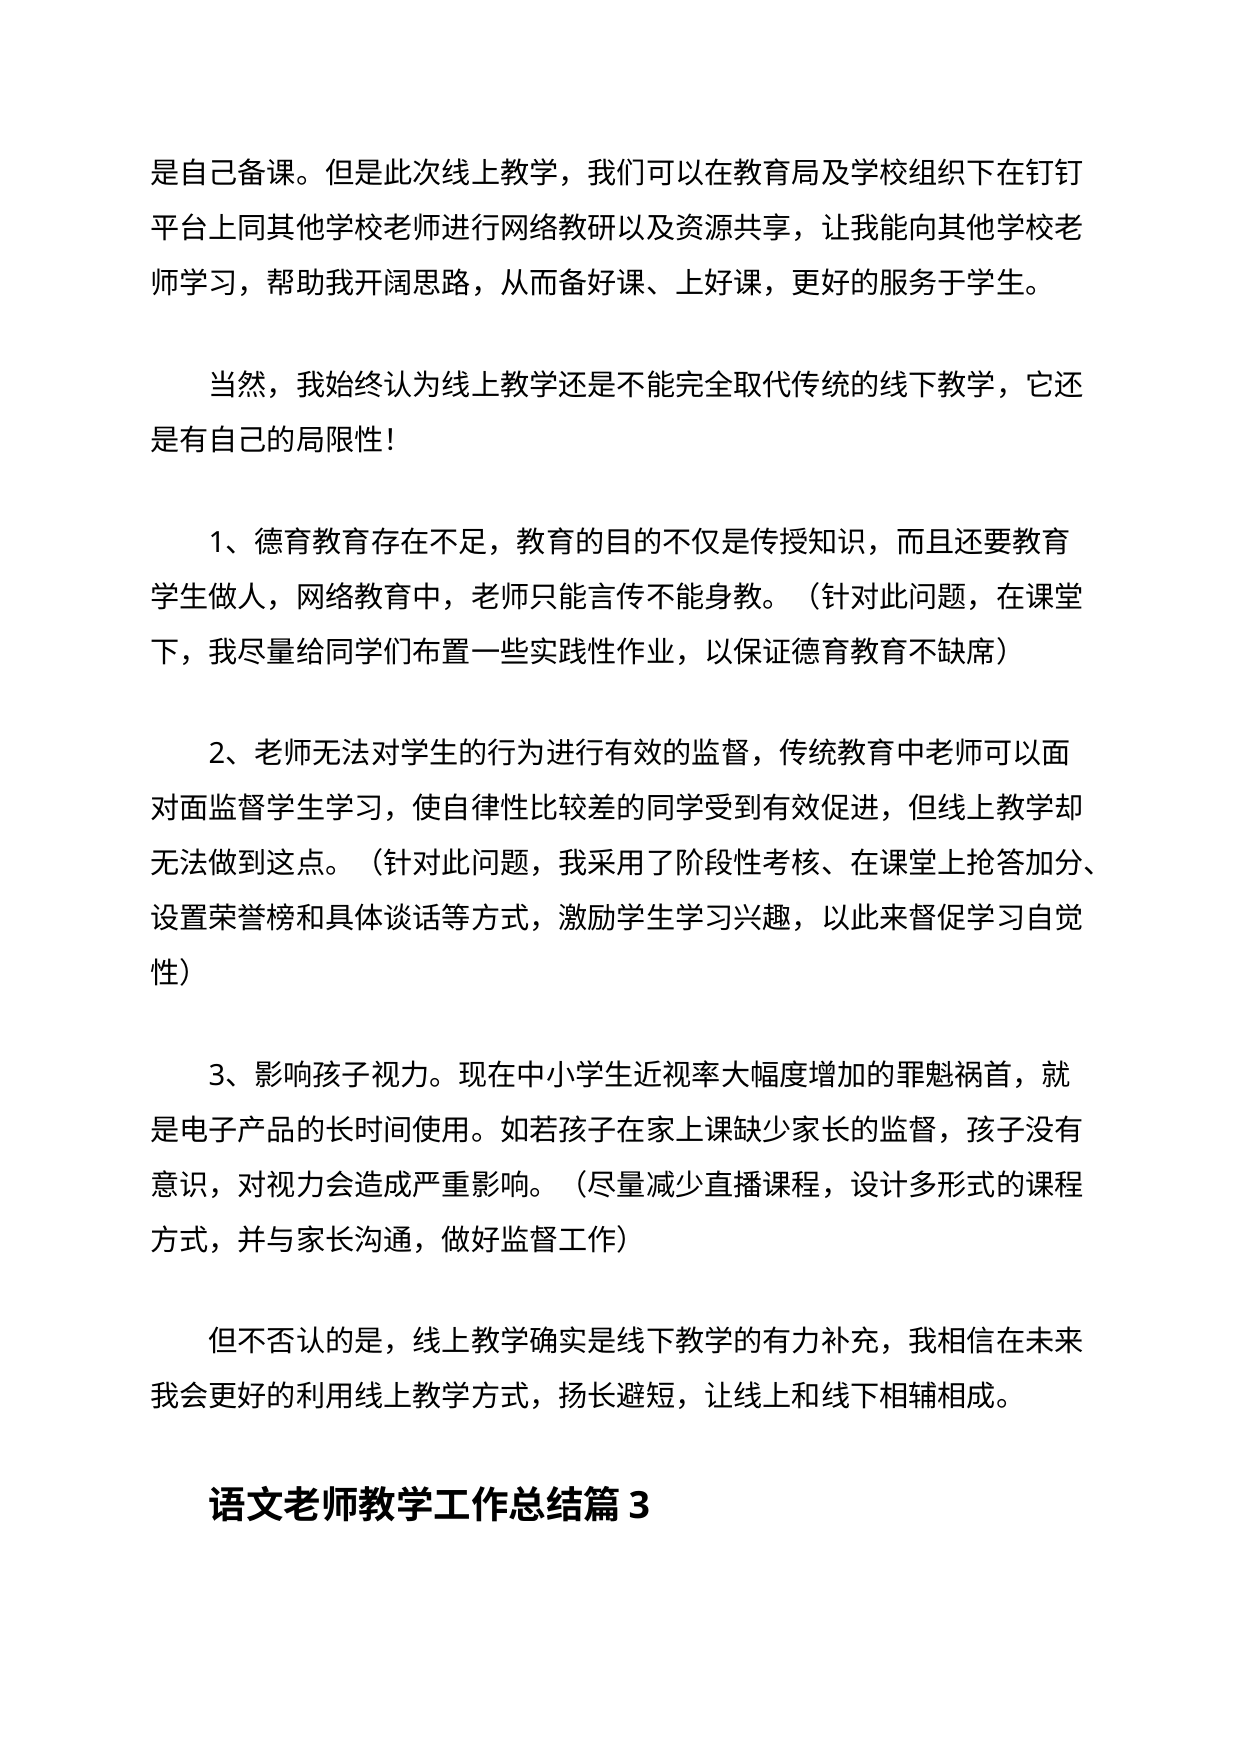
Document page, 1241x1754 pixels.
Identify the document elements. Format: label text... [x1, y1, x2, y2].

text 语文老师教学工作总结篇3 [150, 1474, 1090, 1529]
text 1、德育教育存在不足，教育的目的不仅是传授知识，而且还要教育学生做人，网络教育中，老师只能言传不能身教。（针对此问题，在课堂下，我尽量给同学们布置一些实践性作业，以保证德育教育不缺席） [150, 518, 1090, 670]
text 2、老师无法对学生的行为进行有效的监督，传统教育中老师可以面对面监督学生学习，使自律性比较差的同学受到有效促进，但线上教学却无法做到这点。（针对此问题，我采用了阶段性考核、在课堂上抢答加分、设置荣誉榜和具体谈话等方式，激励学生学习兴趣，以此来督促学习自觉性） [150, 730, 1090, 992]
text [150, 150, 1090, 302]
text 但不否认的是，线上教学确实是线下教学的有力补充，我相信在未来我会更好的利用线上教学方式，扬长避短，让线上和线下相辅相成。 [150, 1318, 1090, 1415]
text 当然，我始终认为线上教学还是不能完全取代传统的线下教学，它还是有自己的局限性！ [150, 362, 1090, 459]
text 3、影响孩子视力。现在中小学生近视率大幅度增加的罪魁祸首，就是电子产品的长时间使用。如若孩子在家上课缺少家长的监督，孩子没有意识，对视力会造成严重影响。（尽量减少直播课程，设计多形式的课程方式，并与家长沟通，做好监督工作） [150, 1051, 1090, 1258]
